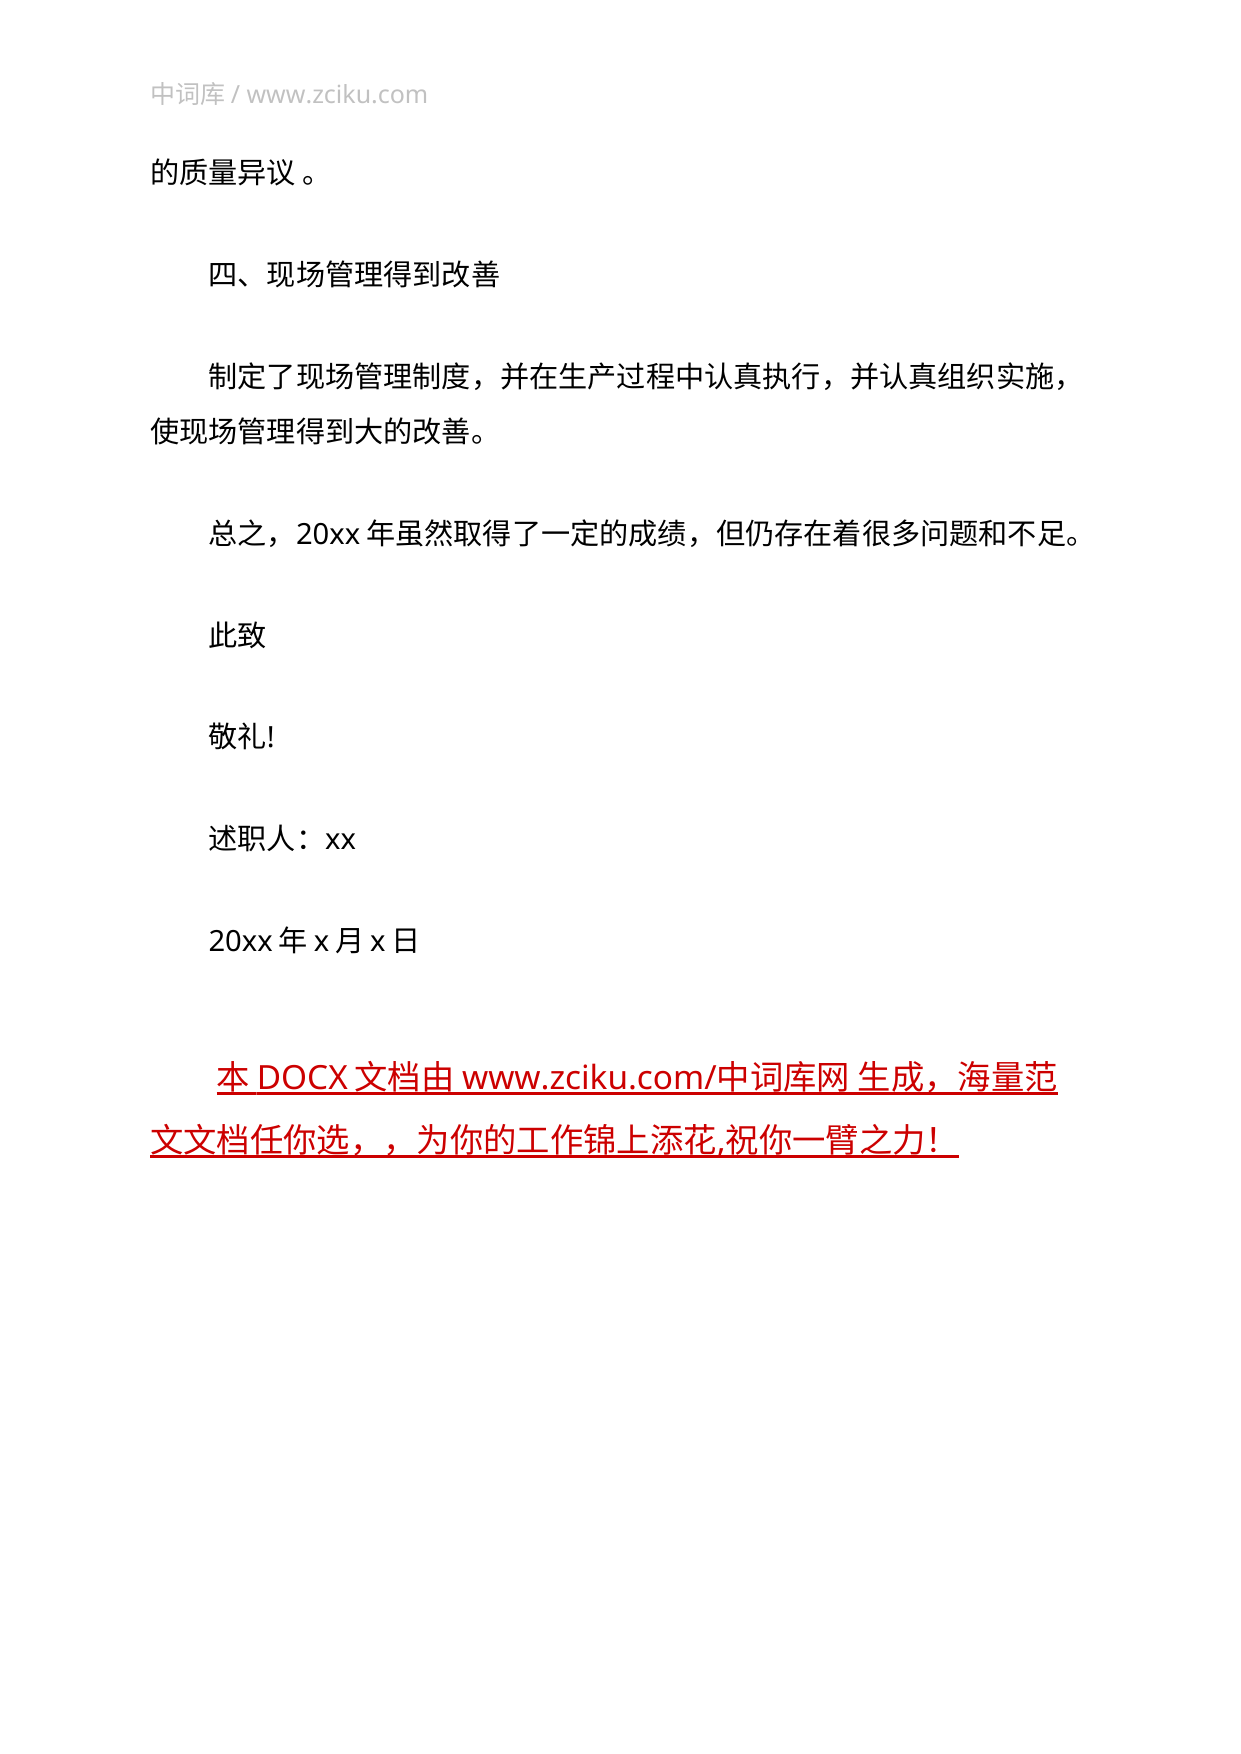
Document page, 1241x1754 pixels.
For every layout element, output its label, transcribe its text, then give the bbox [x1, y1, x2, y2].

text 此致 [150, 612, 1090, 654]
text 制定了现场管理制度，并在生产过程中认真执行，并认真组织实施，使现场管理得到大的改善。 [150, 353, 1090, 451]
text 本DOCX文档由 www.zciku.com/中词库网 生成，海量范文文档任你选，，为你的工作锦上添花,祝你一臂之力！ [150, 1051, 1090, 1162]
text 20xx年x月x日 [150, 918, 1090, 960]
text 敬礼! [150, 714, 1090, 756]
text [150, 150, 1090, 192]
text 总之，20xx年虽然取得了一定的成绩，但仍存在着很多问题和不足。 [150, 510, 1090, 553]
text 四、现场管理得到改善 [150, 252, 1090, 294]
text 述职人：xx [150, 816, 1090, 858]
